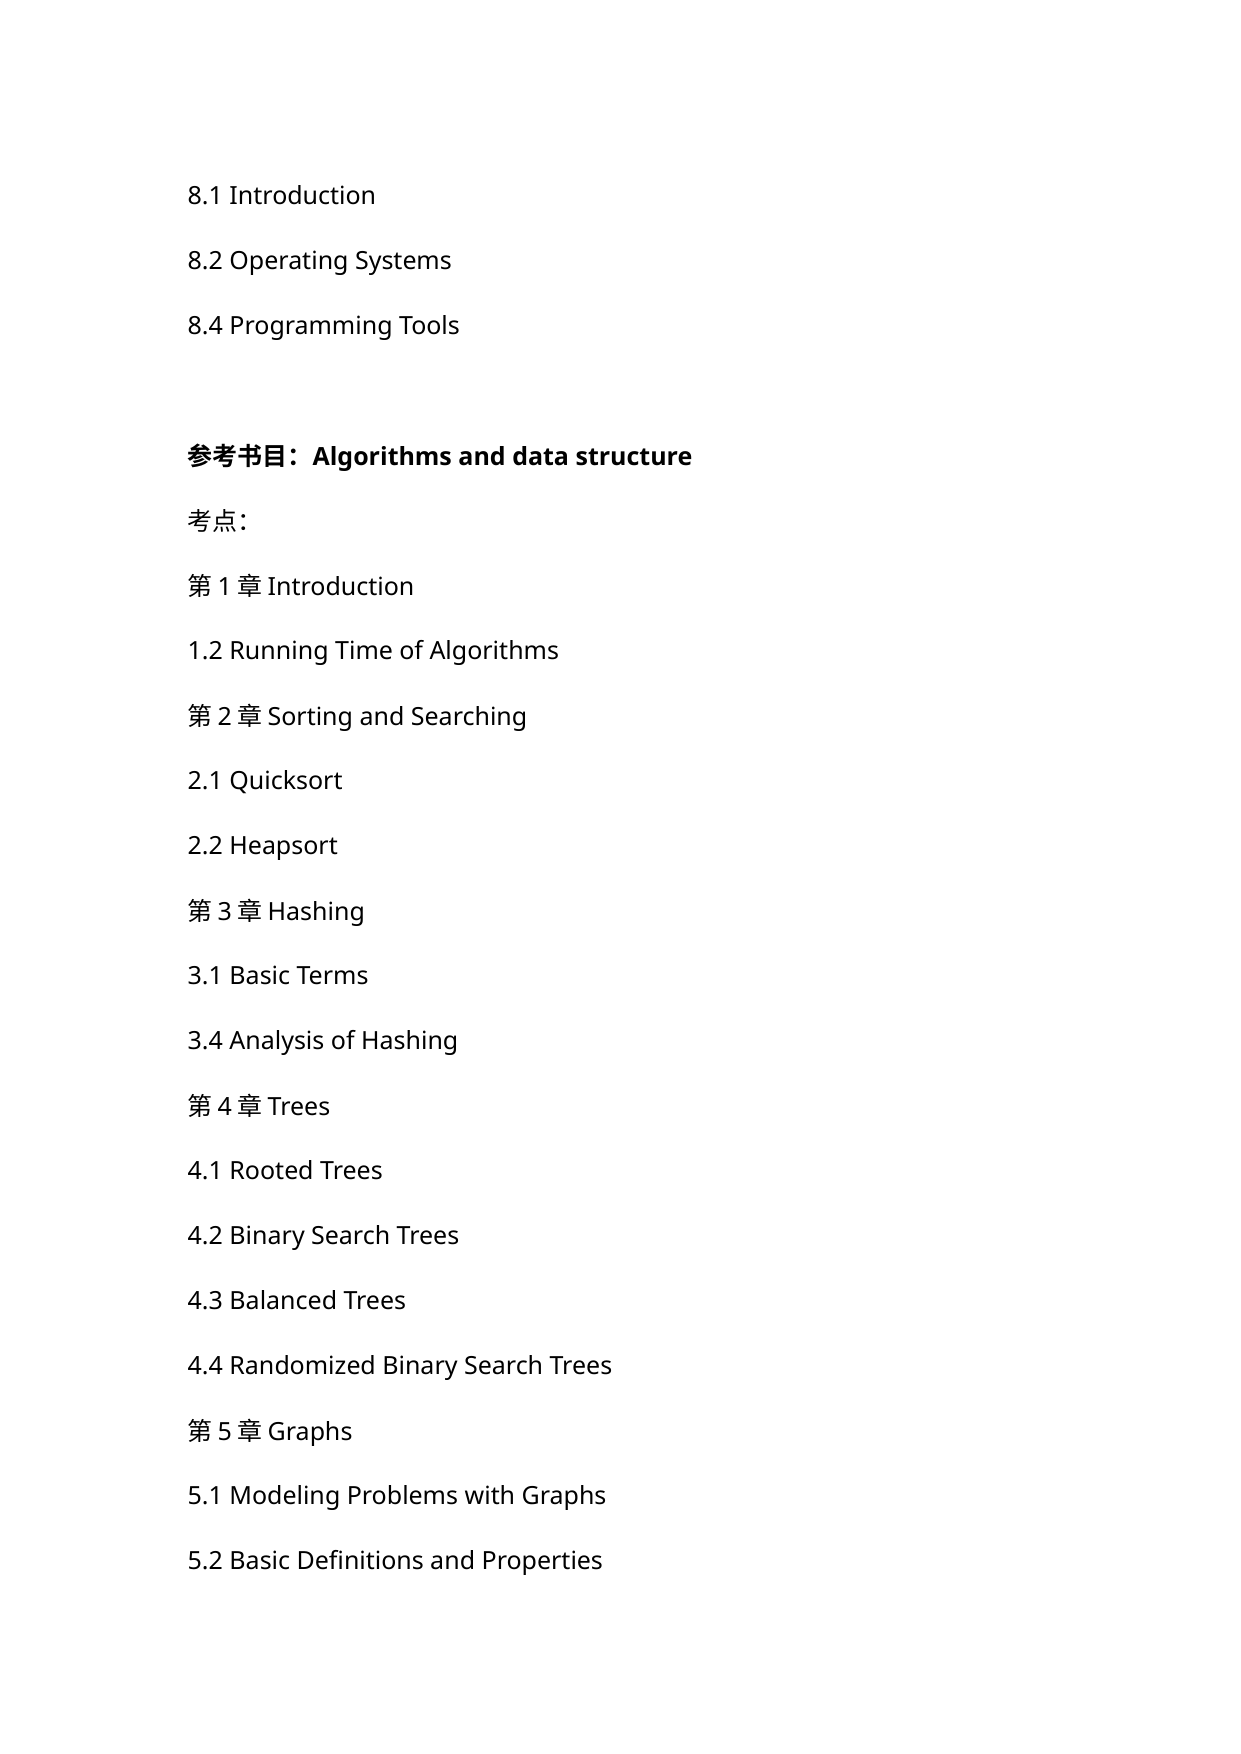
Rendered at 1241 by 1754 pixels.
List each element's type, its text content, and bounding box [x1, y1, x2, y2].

text 3.1 Basic Terms [187, 942, 1053, 1007]
text 8.4 Programming Tools [187, 292, 1053, 357]
text 8.2 Operating Systems [187, 227, 1053, 292]
text 2.2 Heapsort [187, 812, 1053, 877]
text 8.1 Introduction [187, 162, 1053, 227]
text 1.2 Running Time of Algorithms [187, 617, 1053, 682]
text 第5章 Graphs [187, 1397, 1053, 1462]
text 3.4 Analysis of Hashing [187, 1007, 1053, 1072]
text 参考书目：Algorithms and data structure [187, 422, 1053, 487]
text 考点： [187, 487, 1053, 552]
text 5.1 Modeling Problems with Graphs [187, 1462, 1053, 1527]
text 4.1 Rooted Trees [187, 1137, 1053, 1202]
text 4.2 Binary Search Trees [187, 1202, 1053, 1267]
text 第2章 Sorting and Searching [187, 682, 1053, 747]
text 第3章 Hashing [187, 877, 1053, 942]
text 4.3 Balanced Trees [187, 1267, 1053, 1332]
text 2.1 Quicksort [187, 747, 1053, 812]
text 4.4 Randomized Binary Search Trees [187, 1332, 1053, 1397]
text 第1章 Introduction [187, 552, 1053, 617]
text 第4章 Trees [187, 1072, 1053, 1137]
text 5.2 Basic Definitions and Properties [187, 1527, 1053, 1592]
